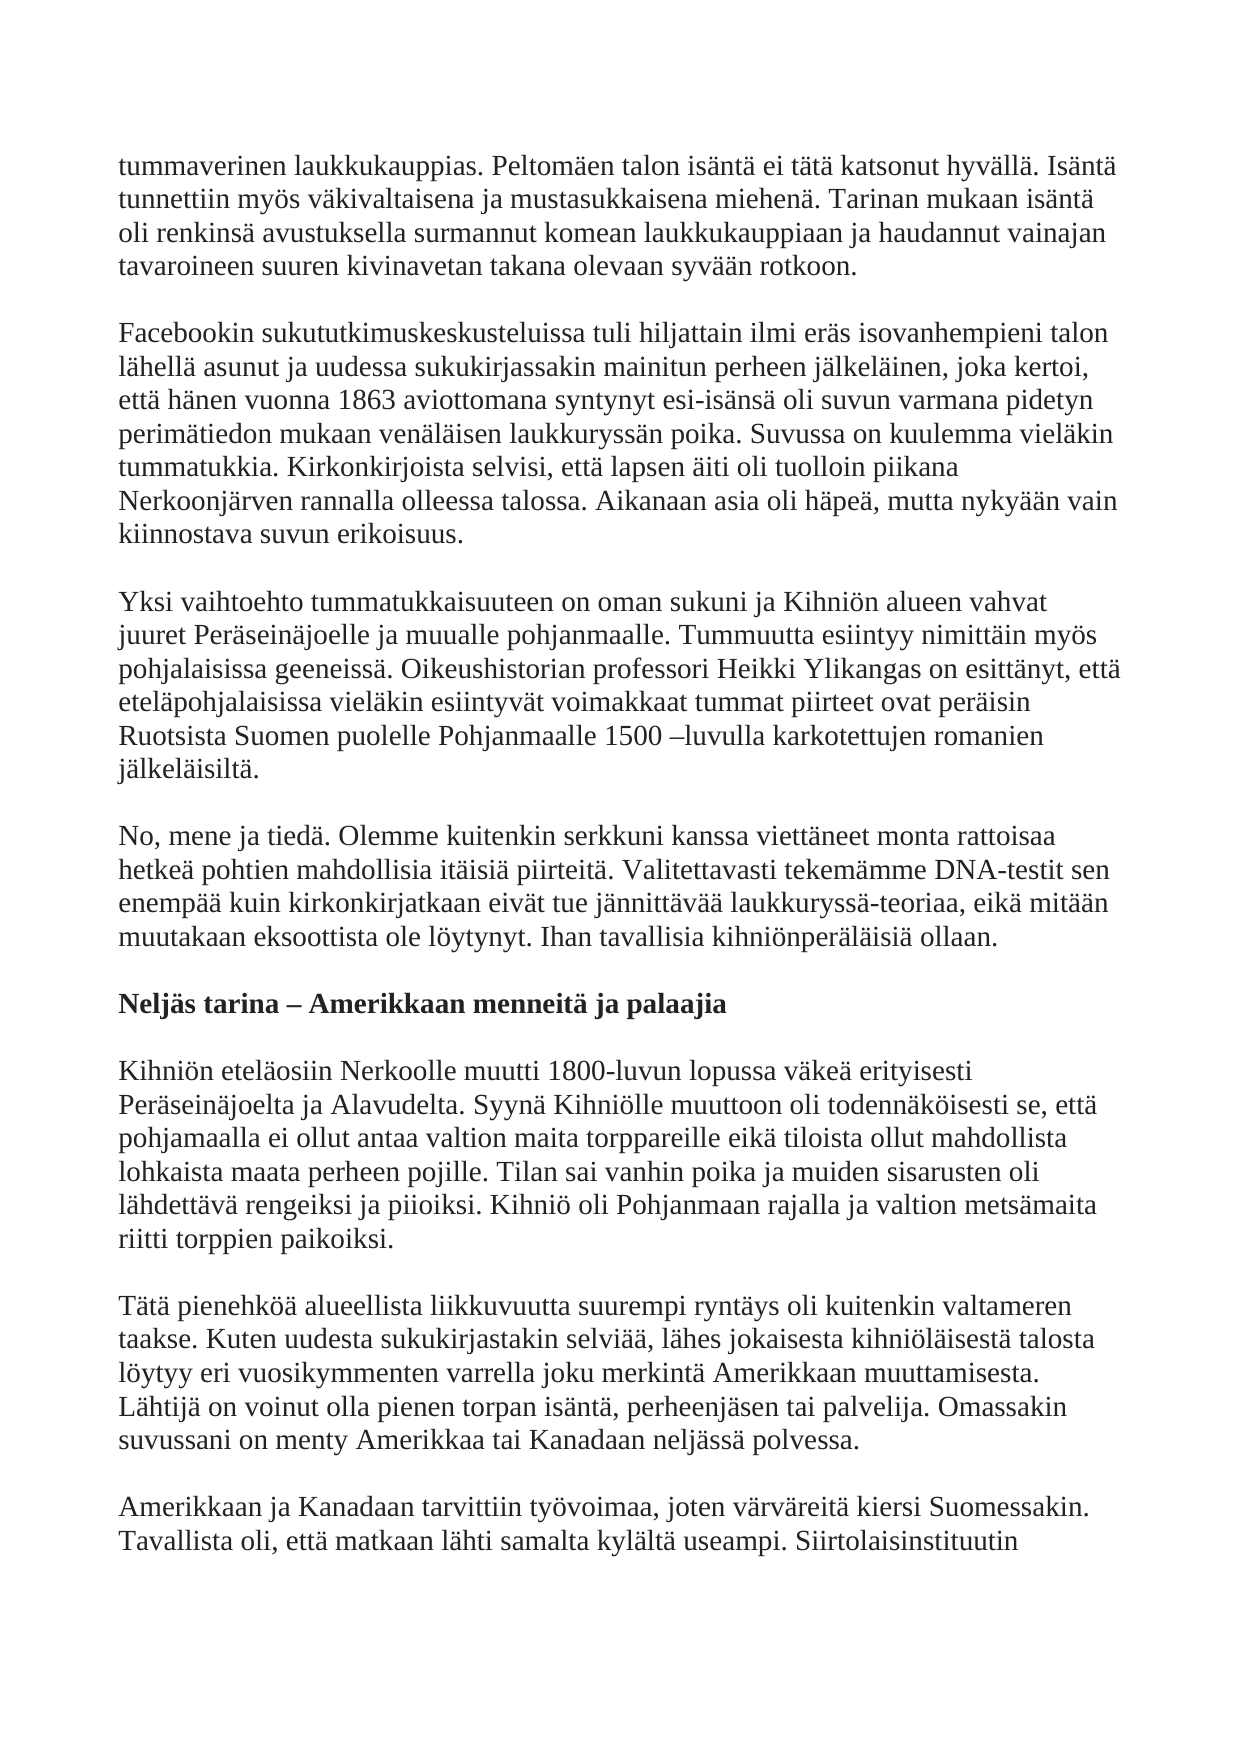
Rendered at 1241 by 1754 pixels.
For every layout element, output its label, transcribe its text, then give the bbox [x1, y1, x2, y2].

text Neljäs tarina – Amerikkaan menneitä ja palaajia [118, 986, 1122, 1020]
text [118, 1489, 1122, 1556]
text Kihniön eteläosiin Nerkoolle muutti 1800-luvun lopussa väkeä erityisesti Peräseinäjoelta ja Alavudelta. Syynä Kihniölle muuttoon oli todennäköisesti se, että pohjamaalla ei ollut antaa valtion maita torppareille eikä tiloista ollut mahdollista lohkaista maata perheen pojille. Tilan sai vanhin poika ja muiden sisarusten oli lähdettävä rengeiksi ja piioiksi. Kihniö oli Pohjanmaan rajalla ja valtion metsämaita riitti torppien paikoiksi. [118, 1053, 1122, 1254]
text Yksi vaihtoehto tummatukkaisuuteen on oman sukuni ja Kihniön alueen vahvat juuret Peräseinäjoelle ja muualle pohjanmaalle. Tummuutta esiintyy nimittäin myös pohjalaisissa geeneissä. Oikeushistorian professori Heikki Ylikangas on esittänyt, että eteläpohjalaisissa vieläkin esiintyvät voimakkaat tummat piirteet ovat peräisin Ruotsista Suomen puolelle Pohjanmaalle 1500 –luvulla karkotettujen romanien jälkeläisiltä. [118, 584, 1122, 785]
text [118, 148, 1122, 282]
text No, mene ja tiedä. Olemme kuitenkin serkkuni kanssa viettäneet monta rattoisaa hetkeä pohtien mahdollisia itäisiä piirteitä. Valitettavasti tekemämme DNA-testit sen enempää kuin kirkonkirjatkaan eivät tue jännittävää laukkuryssä-teoriaa, eikä mitään muutakaan eksoottista ole löytynyt. Ihan tavallisia kihniönperäläisiä ollaan. [118, 818, 1122, 953]
text Tätä pienehköä alueellista liikkuvuutta suurempi ryntäys oli kuitenkin valtameren taakse. Kuten uudesta sukukirjastakin selviää, lähes jokaisesta kihniöläisestä talosta löytyy eri vuosikymmenten varrella joku merkintä Amerikkaan muuttamisesta. Lähtijä on voinut olla pienen torpan isäntä, perheenjäsen tai palvelija. Omassakin suvussani on menty Amerikkaa tai Kanadaan neljässä polvessa. [118, 1288, 1122, 1456]
text Facebookin sukututkimuskeskusteluissa tuli hiljattain ilmi eräs isovanhempieni talon lähellä asunut ja uudessa sukukirjassakin mainitun perheen jälkeläinen, joka kertoi, että hänen vuonna 1863 aviottomana syntynyt esi-isänsä oli suvun varmana pidetyn perimätiedon mukaan venäläisen laukkuryssän poika. Suvussa on kuulemma vieläkin tummatukkia. Kirkonkirjoista selvisi, että lapsen äiti oli tuolloin piikana Nerkoonjärven rannalla olleessa talossa. Aikanaan asia oli häpeä, mutta nykyään vain kiinnostava suvun erikoisuus. [118, 315, 1122, 550]
